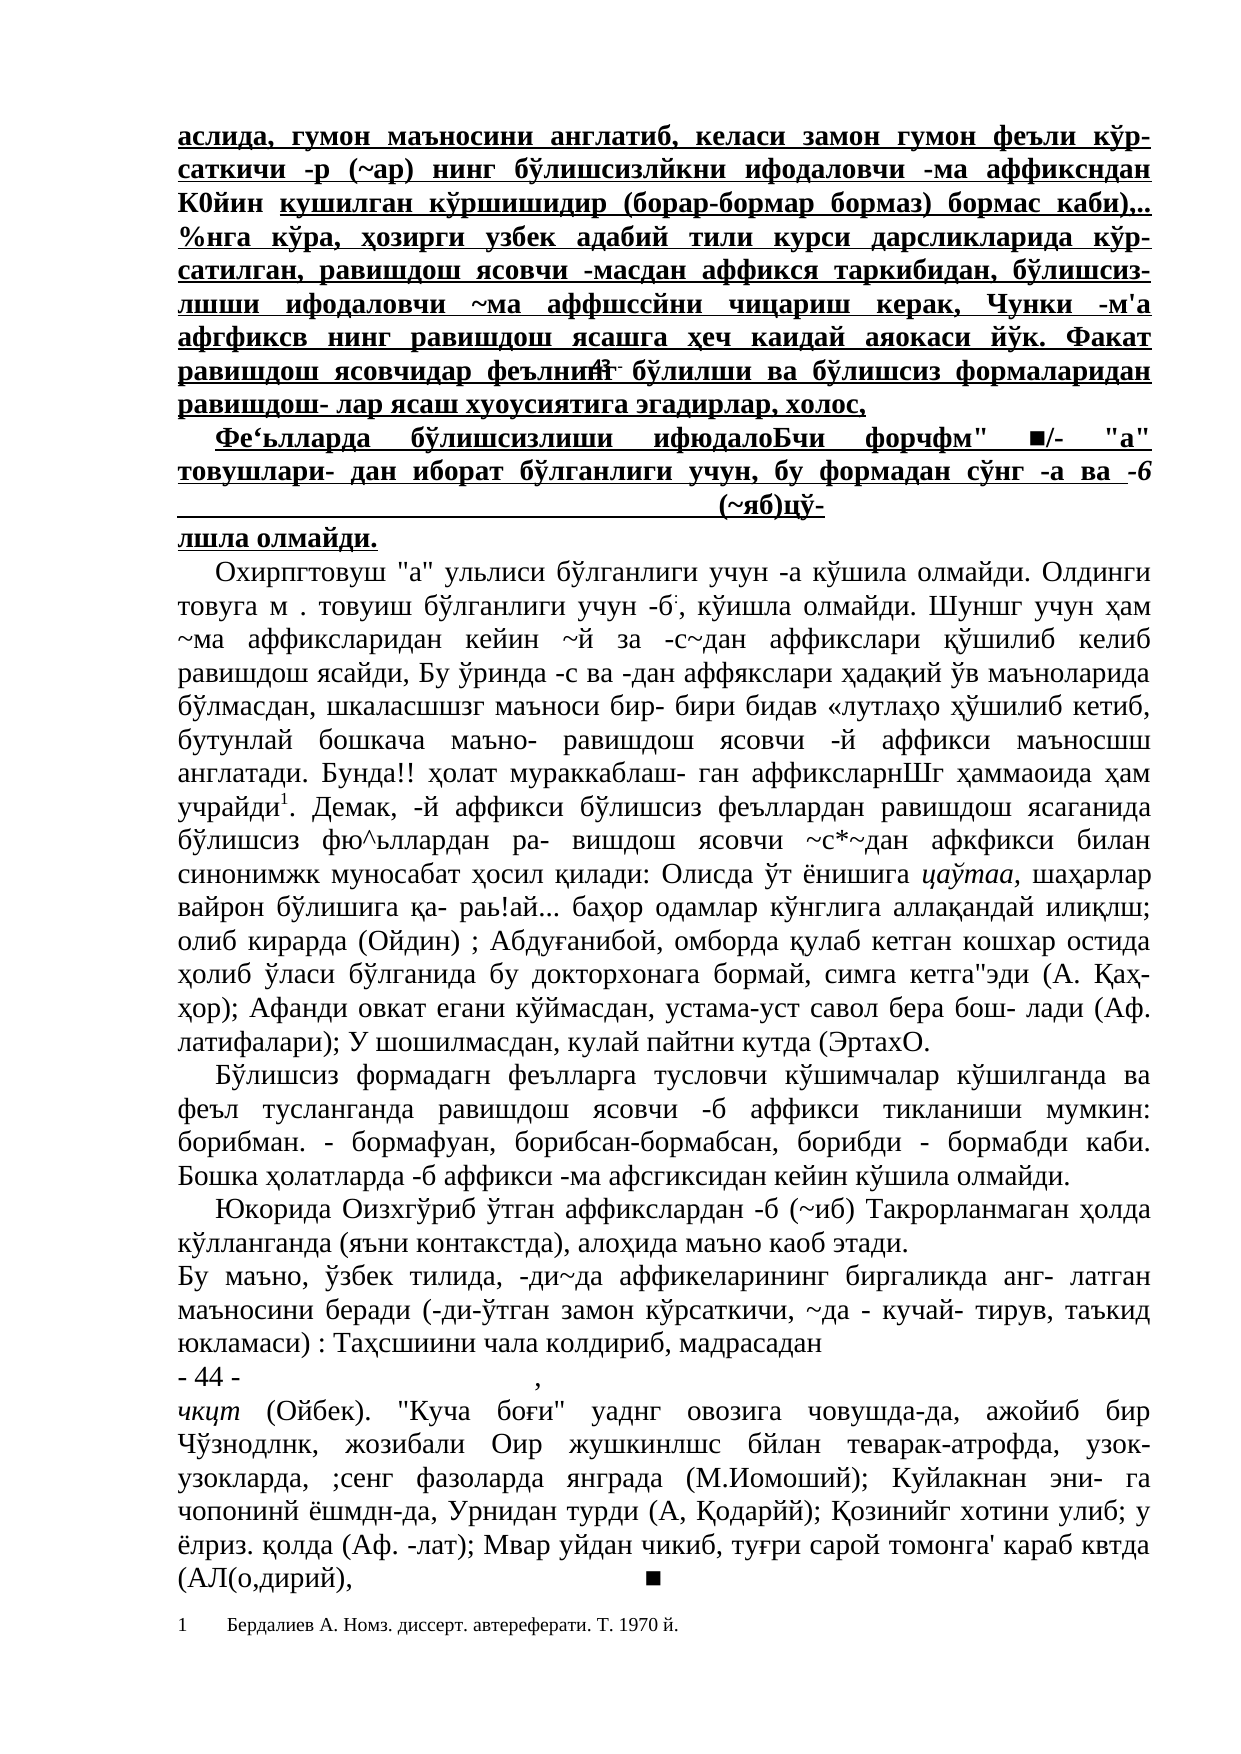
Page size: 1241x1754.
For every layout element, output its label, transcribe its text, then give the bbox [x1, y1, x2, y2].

text Охирпгтовуш "а" ульлиси бўлганлиги учун -а кўшила олмайди. Олдинги товуга м . товуиш бўлганлиги учун -б:, кўишла олмайди. Шуншг учун ҳам ~ма аффиксларидан кейин ~й за -с~дан аффикслари қўшилиб келиб равишдош ясайди, Бу ўринда -с ва -дан аффякслари ҳадақий ўв маъноларида бўлмасдан, шкаласшшзг маъноси бир- бири бидав «лутлаҳо ҳўшилиб кетиб, бутунлай бошкача маъно- равишдош ясовчи -й аффикси маъносшш англатади. Бунда!! ҳолат мураккаблаш- ган аффиксларнШг ҳаммаоида ҳам учрайди. Демак, -й аффикси бўлишсиз феъллардан равишдош ясаганида бўлишсиз фю^ьллардан ра- вишдош ясовчи ~с*~дан афкфикси билан синонимжк муносабат ҳосил қилади: Олисда ўт ёнишига цаўтаа, шаҳарлар вайрон бўлишига қа- раь!ай... баҳор одамлар кўнглига аллақандай илиқлш; олиб кирарда (Ойдин) ; Абдуғанибой, омборда қулаб кетган кошхар остида ҳолиб ўласи бўлганида бу докторхонага бормай, симга кетга"эди (А. Қаҳ- ҳор); Афанди овкат егани кўймасдан, устама-уст савол бера бош- лади (Аф. латифалари); У шошилмасдан, кулай пайтни кутда (ЭртахО. [177, 554, 1152, 1057]
text Бу маъно, ўзбек тилида, -ди~да аффикеларининг биргаликда анг- латган маъносини беради (-ди-ўтган замон кўрсаткичи, ~да - кучай- тирув, таъкид юкламаси) : Таҳсшиини чала колдириб, мадрасадан [177, 1258, 1152, 1359]
text Бўлишсиз формадагн феълларга тусловчи кўшимчалар кўшилганда ва феъл тусланганда равишдош ясовчи -б аффикси тикланиши мумкин: борибман. - бормафуан, борибсан-бормабсан, борибди - бормабди каби. Бошка ҳолатларда -б аффикси -ма афсгиксидан кейин кўшила олмайди. [177, 1057, 1152, 1191]
text аслида, гумон маъносини англатиб, келаси замон гумон феъли кўр- саткичи -р (~ар) нинг бўлишсизлйкни ифодаловчи -ма аффиксндан К0йин кушилган кўршишидир (борар-бормар бормаз) бормас каби),.. %нга кўра, ҳозирги узбек адабий тили курси дарсликларида кўр- сатилган, равишдош ясовчи -масдан аффикся таркибидан, бўлишсиз- лшши ифодаловчи ~ма аффшссйни чицариш керак, Чунки -м'а афгфиксв нинг равишдош ясашга ҳеч каидай аяокаси йўк. Факат равишдош ясовчидар феълнинг бўлилши ва бўлишсиз формаларидан равишдош- лар ясаш хуоусиятига эгадирлар, холос, [177, 118, 1152, 181]
text аслида, гумон маъносини англатиб, келаси замон гумон феъли кўр- саткичи -р (~ар) нинг бўлишсизлйкни ифодаловчи -ма аффиксндан К0йин кушилган кўршишидир (борар-бормар бормаз) бормас каби),.. %нга кўра, ҳозирги узбек адабий тили курси дарсликларида кўр- сатилган, равишдош ясовчи -масдан аффикся таркибидан, бўлишсиз- лшши ифодаловчи ~ма аффшссйни чицариш керак, Чунки -м'а афгфиксв нинг равишдош ясашга ҳеч каидай аяокаси йўк. Факат равишдош ясовчидар феълнинг бўлилши ва бўлишсиз формаларидан равишдош- лар ясаш хуоусиятига эгадирлар, холос, [177, 249, 1152, 315]
text аслида, гумон маъносини англатиб, келаси замон гумон феъли кўр- саткичи -р (~ар) нинг бўлишсизлйкни ифодаловчи -ма аффиксндан К0йин кушилган кўршишидир (борар-бормар бормаз) бормас каби),.. %нга кўра, ҳозирги узбек адабий тили курси дарсликларида кўр- сатилган, равишдош ясовчи -масдан аффикся таркибидан, бўлишсиз- лшши ифодаловчи ~ма аффшссйни чицариш керак, Чунки -м'а афгфиксв нинг равишдош ясашга ҳеч каидай аяокаси йўк. Факат равишдош ясовчидар феълнинг бўлилши ва бўлишсиз формаларидан равишдош- лар ясаш хуоусиятига эгадирлар, холос, [177, 384, 1152, 420]
text лшла олмайди. [177, 521, 1152, 554]
text - 44 - , [177, 1359, 1152, 1393]
text Юкорида Оизхгўриб ўтган аффикслардан -б (~иб) Такрорланмаган ҳолда кўлланганда (яъни контакстда), алоҳида маъно каоб этади. [177, 1191, 1152, 1258]
text Фе‘ьлларда бўлишсизлиши ифюдалоБчи форчфм" ■/- "а" товушлари- дан иборат бўлганлиги учун, бу формадан сўнг -а ва -6 (~яб) цў- [177, 420, 1152, 521]
text чкцт (Ойбек). "Куча боғи" уаднг овозига човушда-да, ажойиб бир Чўзнодлнк, жозибали Оир жушкинлшс бйлан теварак-атрофда, узок- узокларда, ;сенг фазоларда янграда (М.Иомоший); Куйлакнан эни- га чопонинй ёшмдн-да, Урнидан турди (А, Қодарйй); Қозинийг хотини улиб; у ёлриз. қолда (Аф. -лат); Мвар уйдан чикиб, туғри сарой томонга' караб квтда (АЛ(о,дирий), ■ [177, 1393, 1152, 1594]
text аслида, гумон маъносини англатиб, келаси замон гумон феъли кўр- саткичи -р (~ар) нинг бўлишсизлйкни ифодаловчи -ма аффиксндан К0йин кушилган кўршишидир (борар-бормар бормаз) бормас каби),.. %нга кўра, ҳозирги узбек адабий тили курси дарсликларида кўр- сатилган, равишдош ясовчи -масдан аффикся таркибидан, бўлишсиз- лшши ифодаловчи ~ма аффшссйни чицариш керак, Чунки -м'а афгфиксв нинг равишдош ясашга ҳеч каидай аяокаси йўк. Факат равишдош ясовчидар феълнинг бўлилши ва бўлишсиз формаларидан равишдош- лар ясаш хуоусиятига эгадирлар, холос, [177, 182, 1152, 248]
